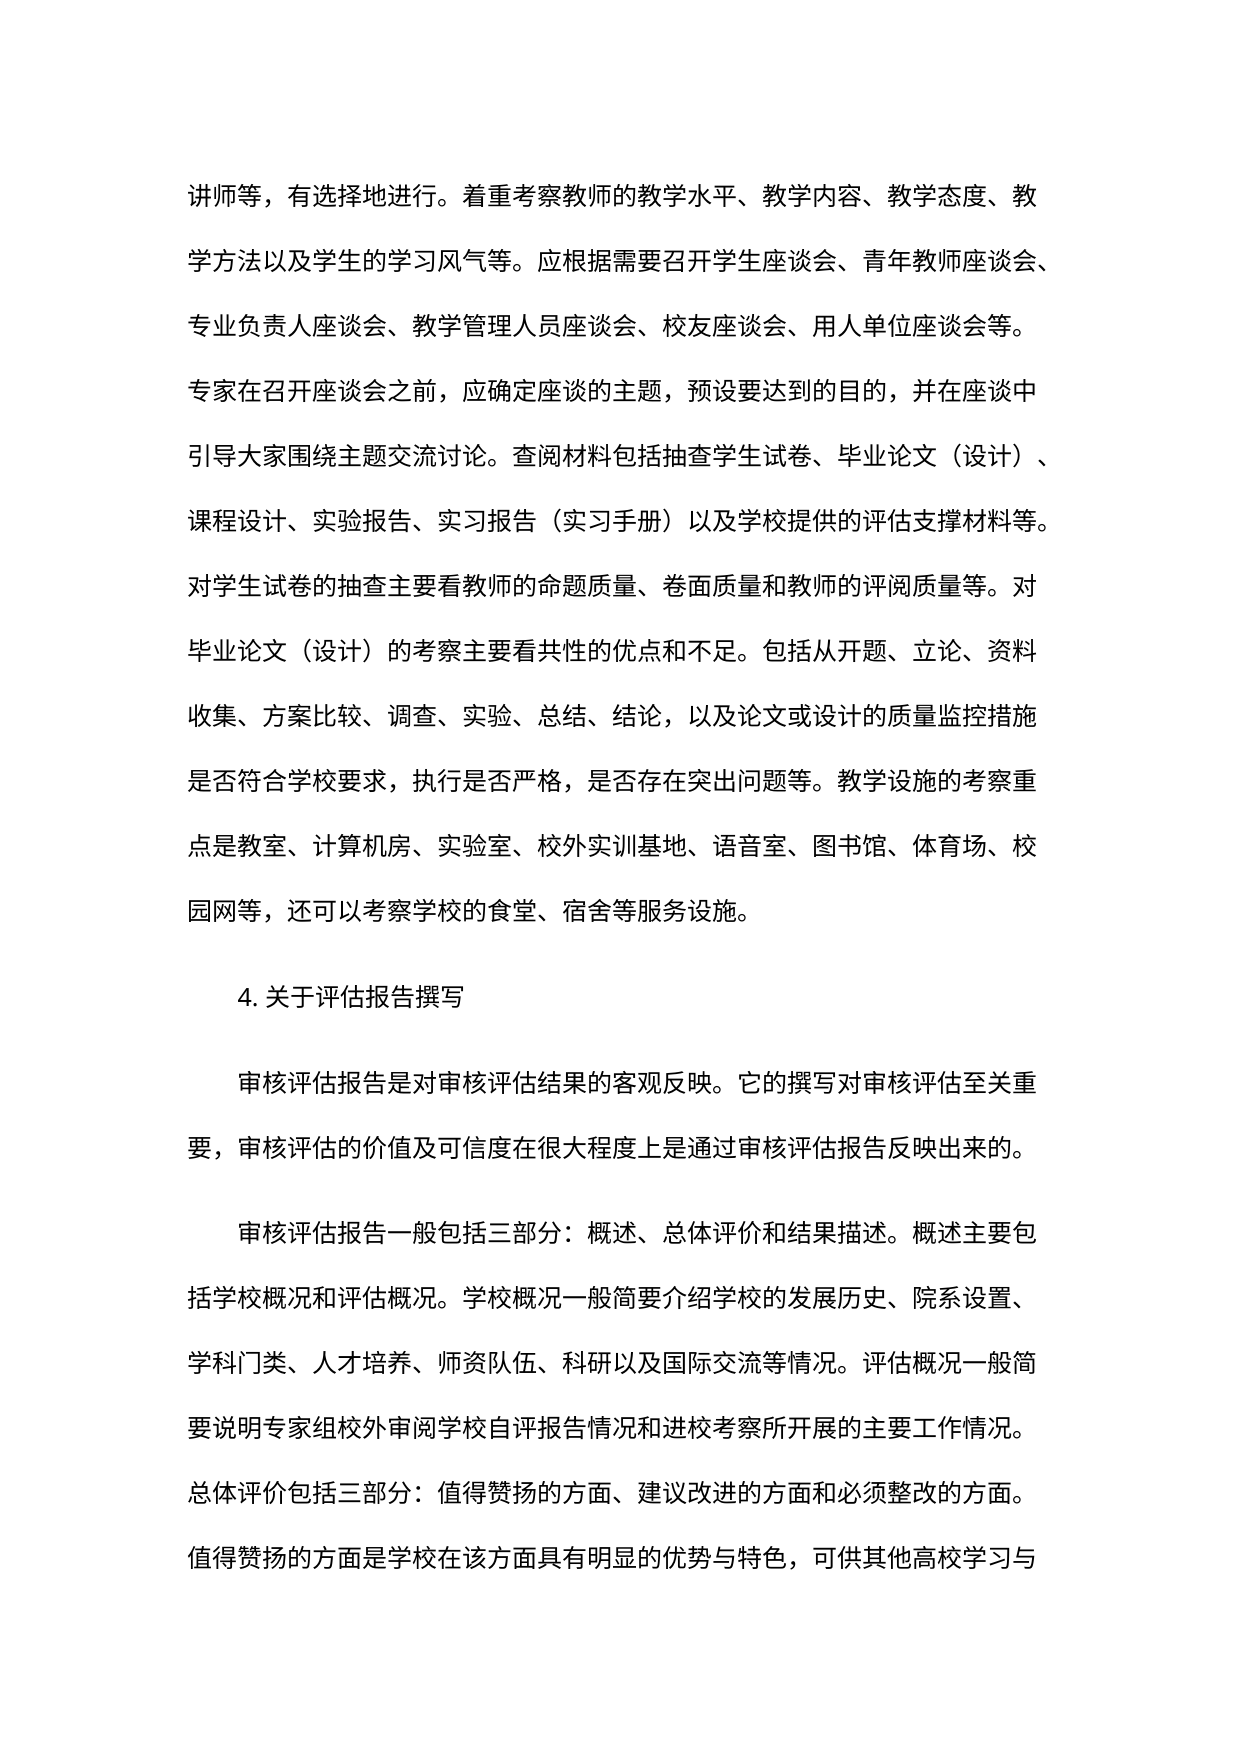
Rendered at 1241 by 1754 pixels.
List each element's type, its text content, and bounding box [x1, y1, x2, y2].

text 4. 关于评估报告撰写 [187, 963, 1053, 1028]
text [187, 162, 1053, 942]
text 审核评估报告是对审核评估结果的客观反映。它的撰写对审核评估至关重要，审核评估的价值及可信度在很大程度上是通过审核评估报告反映出来的。 [187, 1049, 1053, 1179]
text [187, 1199, 1053, 1589]
